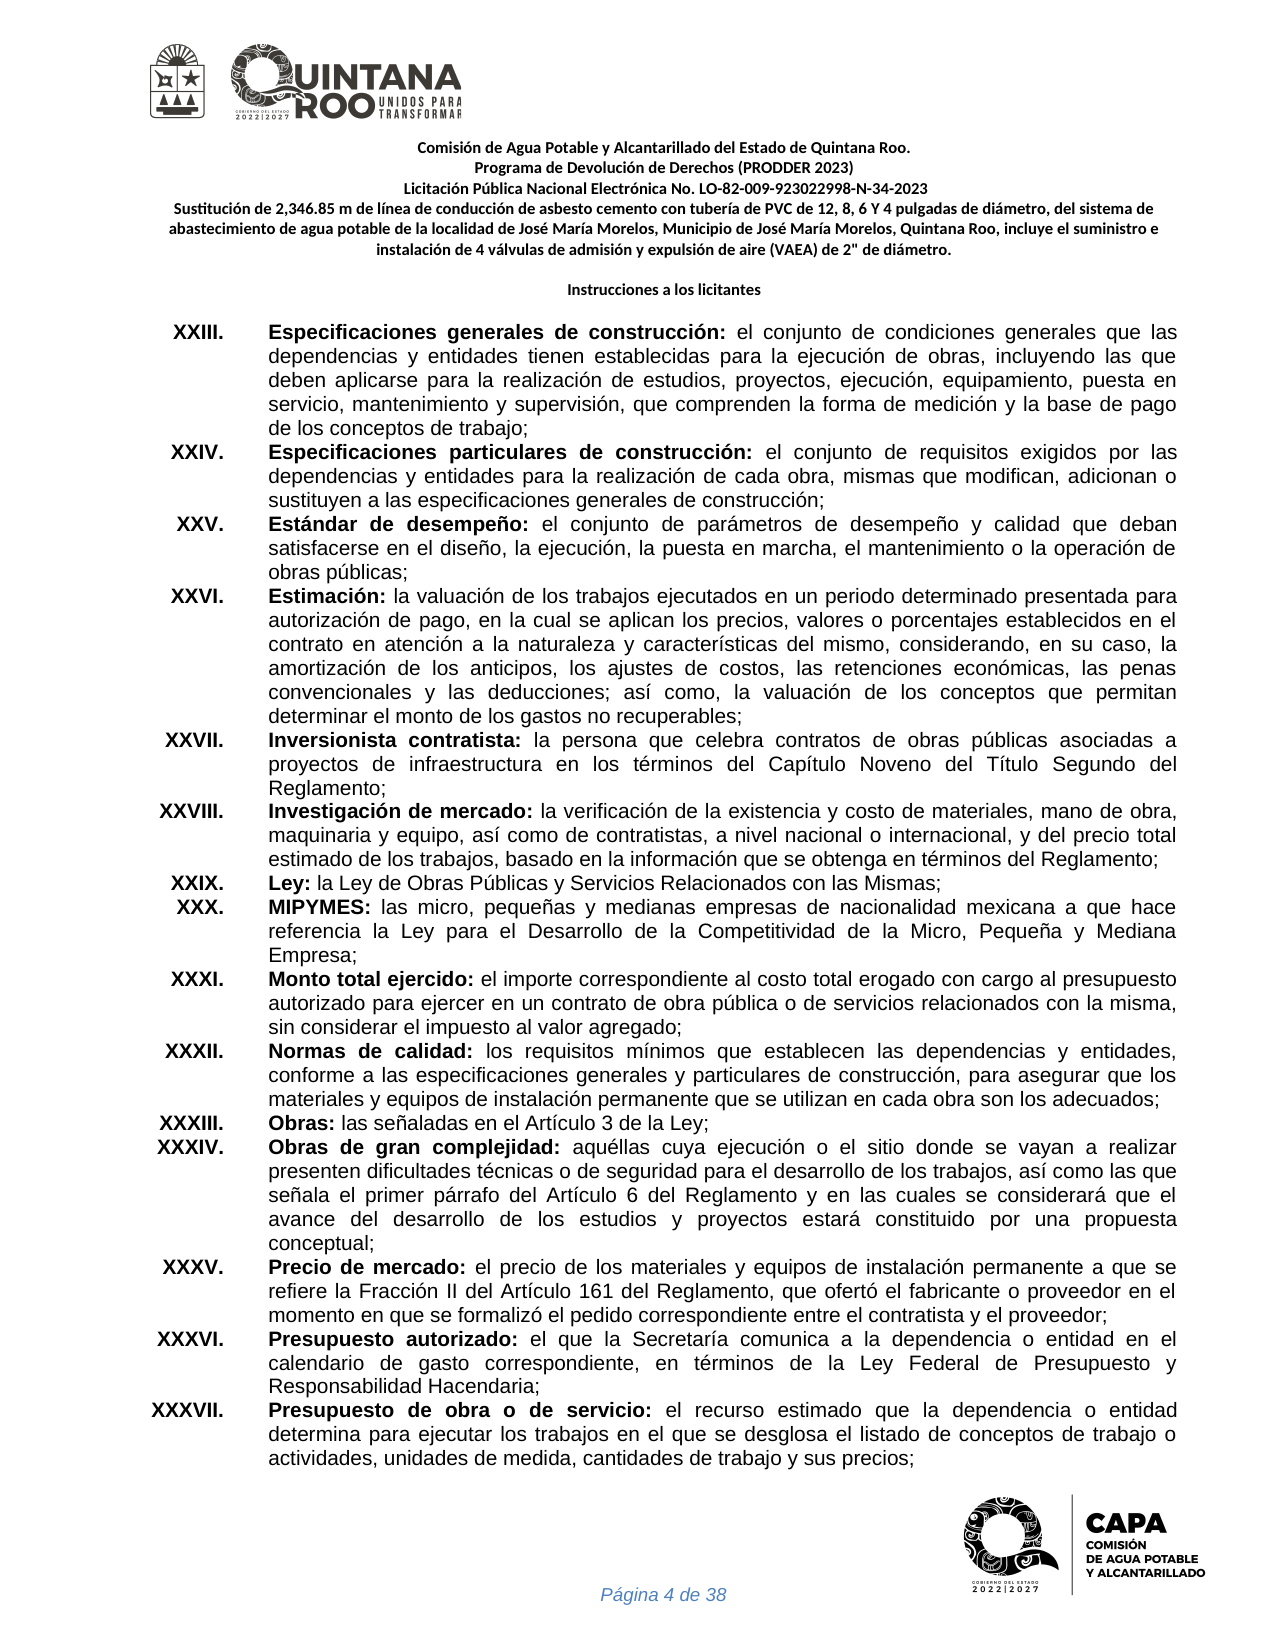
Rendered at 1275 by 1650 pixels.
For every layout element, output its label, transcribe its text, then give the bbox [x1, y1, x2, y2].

list Estimación: la valuación de los trabajos ejecutados en un periodo determinado presentada para autorización de pago, en la cual se aplican los precios, valores o porcentajes establecidos en el contrato en atención a la naturaleza y características del mismo, considerando, en su caso, la amortización de los anticipos, los ajustes de costos, las retenciones económicas, las penas convencionales y las deducciones; así como, la valuación de los conceptos que permitan determinar el monto de los gastos no recuperables; [224, 584, 1178, 727]
list Obras de gran complejidad: aquéllas cuya ejecución o el sitio donde se vayan a realizar presenten dificultades técnicas o de seguridad para el desarrollo de los trabajos, así como las que señala el primer párrafo del Artículo 6 del Reglamento y en las cuales se considerará que el avance del desarrollo de los estudios y proyectos estará constituido por una propuesta conceptual; [224, 1135, 1178, 1254]
list MIPYMES: las micro, pequeñas y medianas empresas de nacionalidad mexicana a que hace referencia la Ley para el Desarrollo de la Competitividad de la Micro, Pequeña y Mediana Empresa; [224, 895, 1178, 967]
picture [150, 44, 462, 120]
list Inversionista contratista: la persona que celebra contratos de obras públicas asociadas a proyectos de infraestructura en los términos del Capítulo Noveno del Título Segundo del Reglamento; [224, 727, 1178, 799]
list Precio de mercado: el precio de los materiales y equipos de instalación permanente a que se refiere la Fracción II del Artículo 161 del Reglamento, que ofertó el fabricante o proveedor en el momento en que se formalizó el pedido correspondiente entre el contratista y el proveedor; [224, 1254, 1178, 1326]
list Monto total ejercido: el importe correspondiente al costo total erogado con cargo al presupuesto autorizado para ejercer en un contrato de obra pública o de servicios relacionados con la misma, sin considerar el impuesto al valor agregado; [224, 967, 1178, 1039]
list Presupuesto de obra o de servicio: el recurso estimado que la dependencia o entidad determina para ejecutar los trabajos en el que se desglosa el listado de conceptos de trabajo o actividades, unidades de medida, cantidades de trabajo y sus precios; [224, 1398, 1178, 1470]
list Especificaciones generales de construcción: el conjunto de condiciones generales que las dependencias y entidades tienen establecidas para la ejecución de obras, incluyendo las que deben aplicarse para la realización de estudios, proyectos, ejecución, equipamiento, puesta en servicio, mantenimiento y supervisión, que comprenden la forma de medición y la base de pago de los conceptos de trabajo; [224, 320, 1178, 440]
list Estándar de desempeño: el conjunto de parámetros de desempeño y calidad que deban satisfacerse en el diseño, la ejecución, la puesta en marcha, el mantenimiento o la operación de obras públicas; [224, 512, 1178, 584]
list Especificaciones particulares de construcción: el conjunto de requisitos exigidos por las dependencias y entidades para la realización de cada obra, mismas que modifican, adicionan o sustituyen a las especificaciones generales de construcción; [224, 440, 1178, 512]
list Normas de calidad: los requisitos mínimos que establecen las dependencias y entidades, conforme a las especificaciones generales y particulares de construcción, para asegurar que los materiales y equipos de instalación permanente que se utilizan en cada obra son los adecuados; [224, 1039, 1178, 1111]
list Ley: la Ley de Obras Públicas y Servicios Relacionados con las Mismas; [224, 871, 1178, 895]
list Presupuesto autorizado: el que la Secretaría comunica a la dependencia o entidad en el calendario de gasto correspondiente, en términos de la Ley Federal de Presupuesto y Responsabilidad Hacendaria; [224, 1326, 1178, 1398]
picture [942, 1466, 1221, 1623]
list Obras: las señaladas en el Artículo 3 de la Ley; [224, 1111, 1178, 1135]
list Investigación de mercado: la verificación de la existencia y costo de materiales, mano de obra, maquinaria y equipo, así como de contratistas, a nivel nacional o internacional, y del precio total estimado de los trabajos, basado en la información que se obtenga en términos del Reglamento; [224, 799, 1178, 871]
